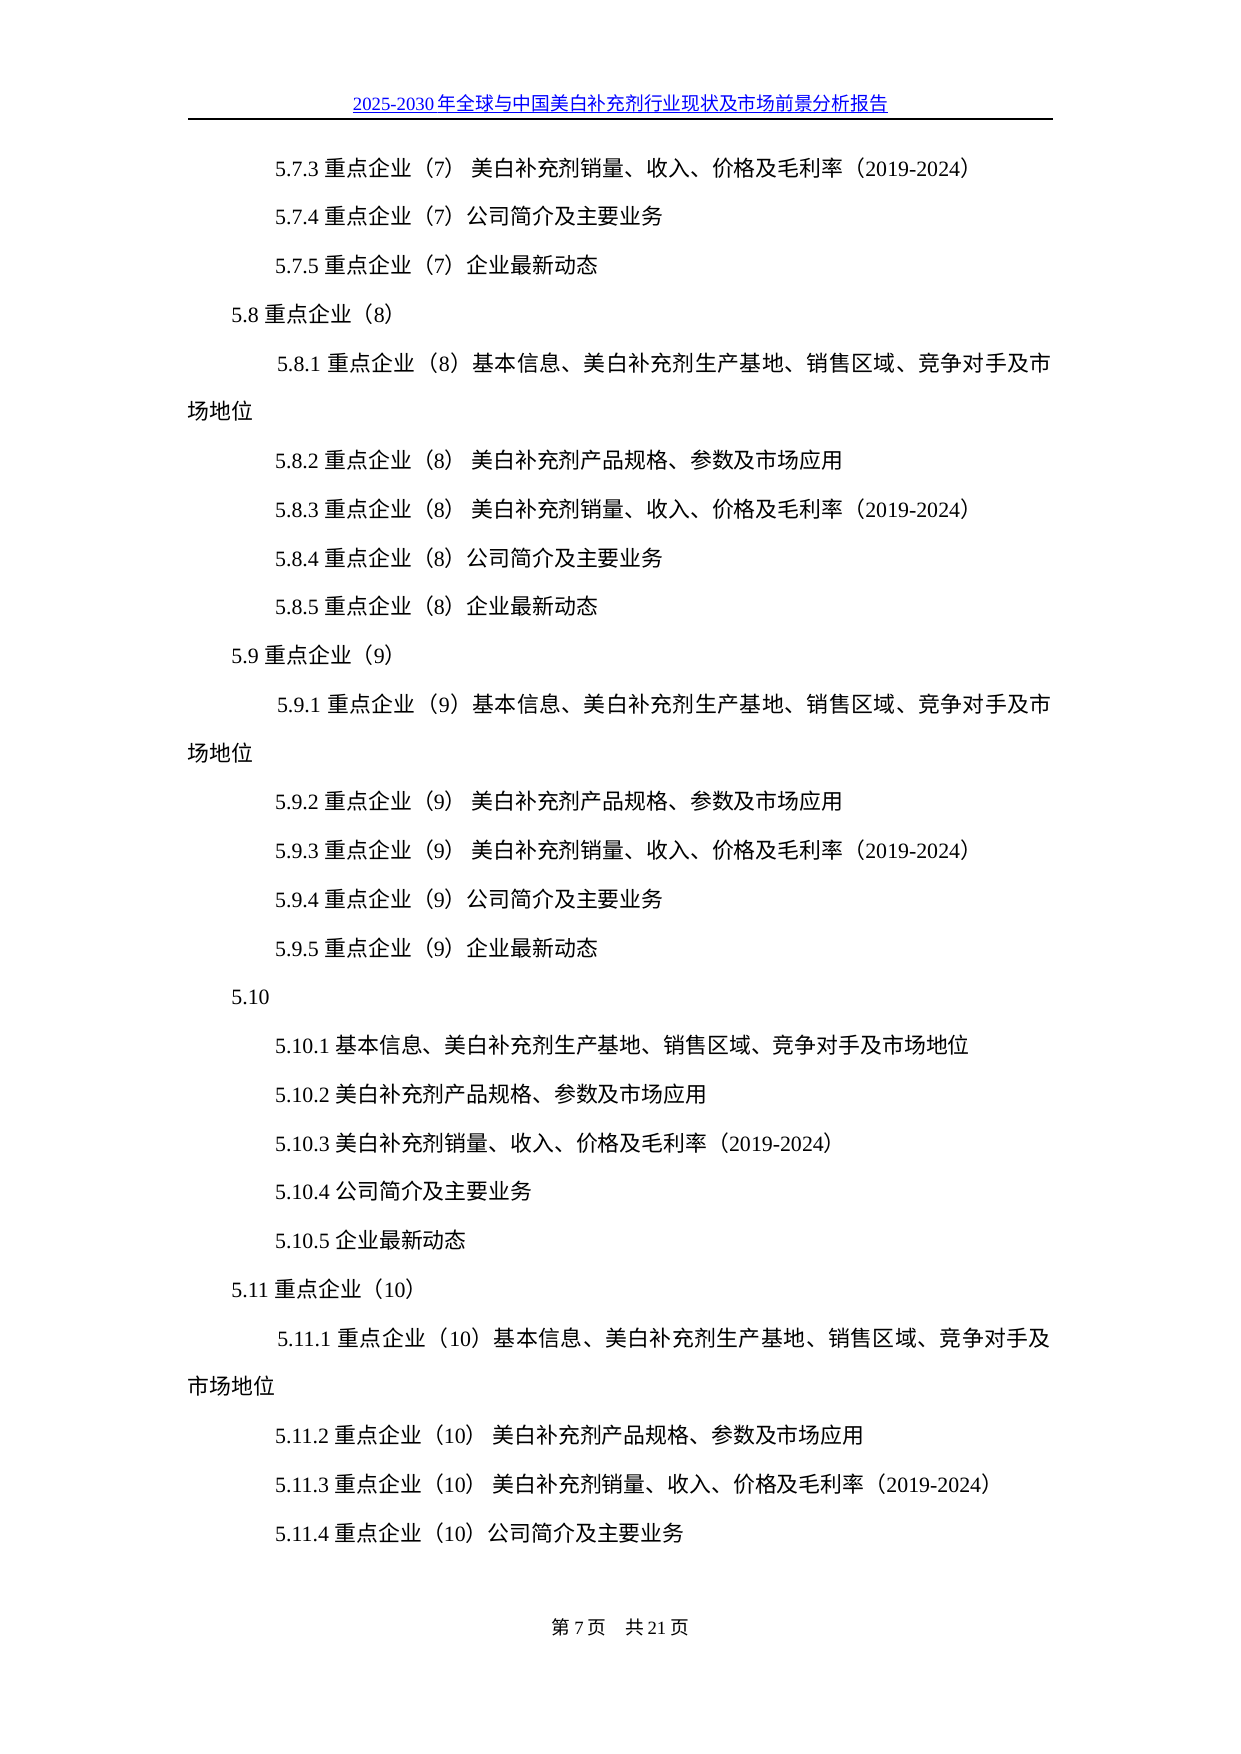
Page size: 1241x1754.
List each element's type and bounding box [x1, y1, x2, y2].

text [187, 150, 1053, 1548]
